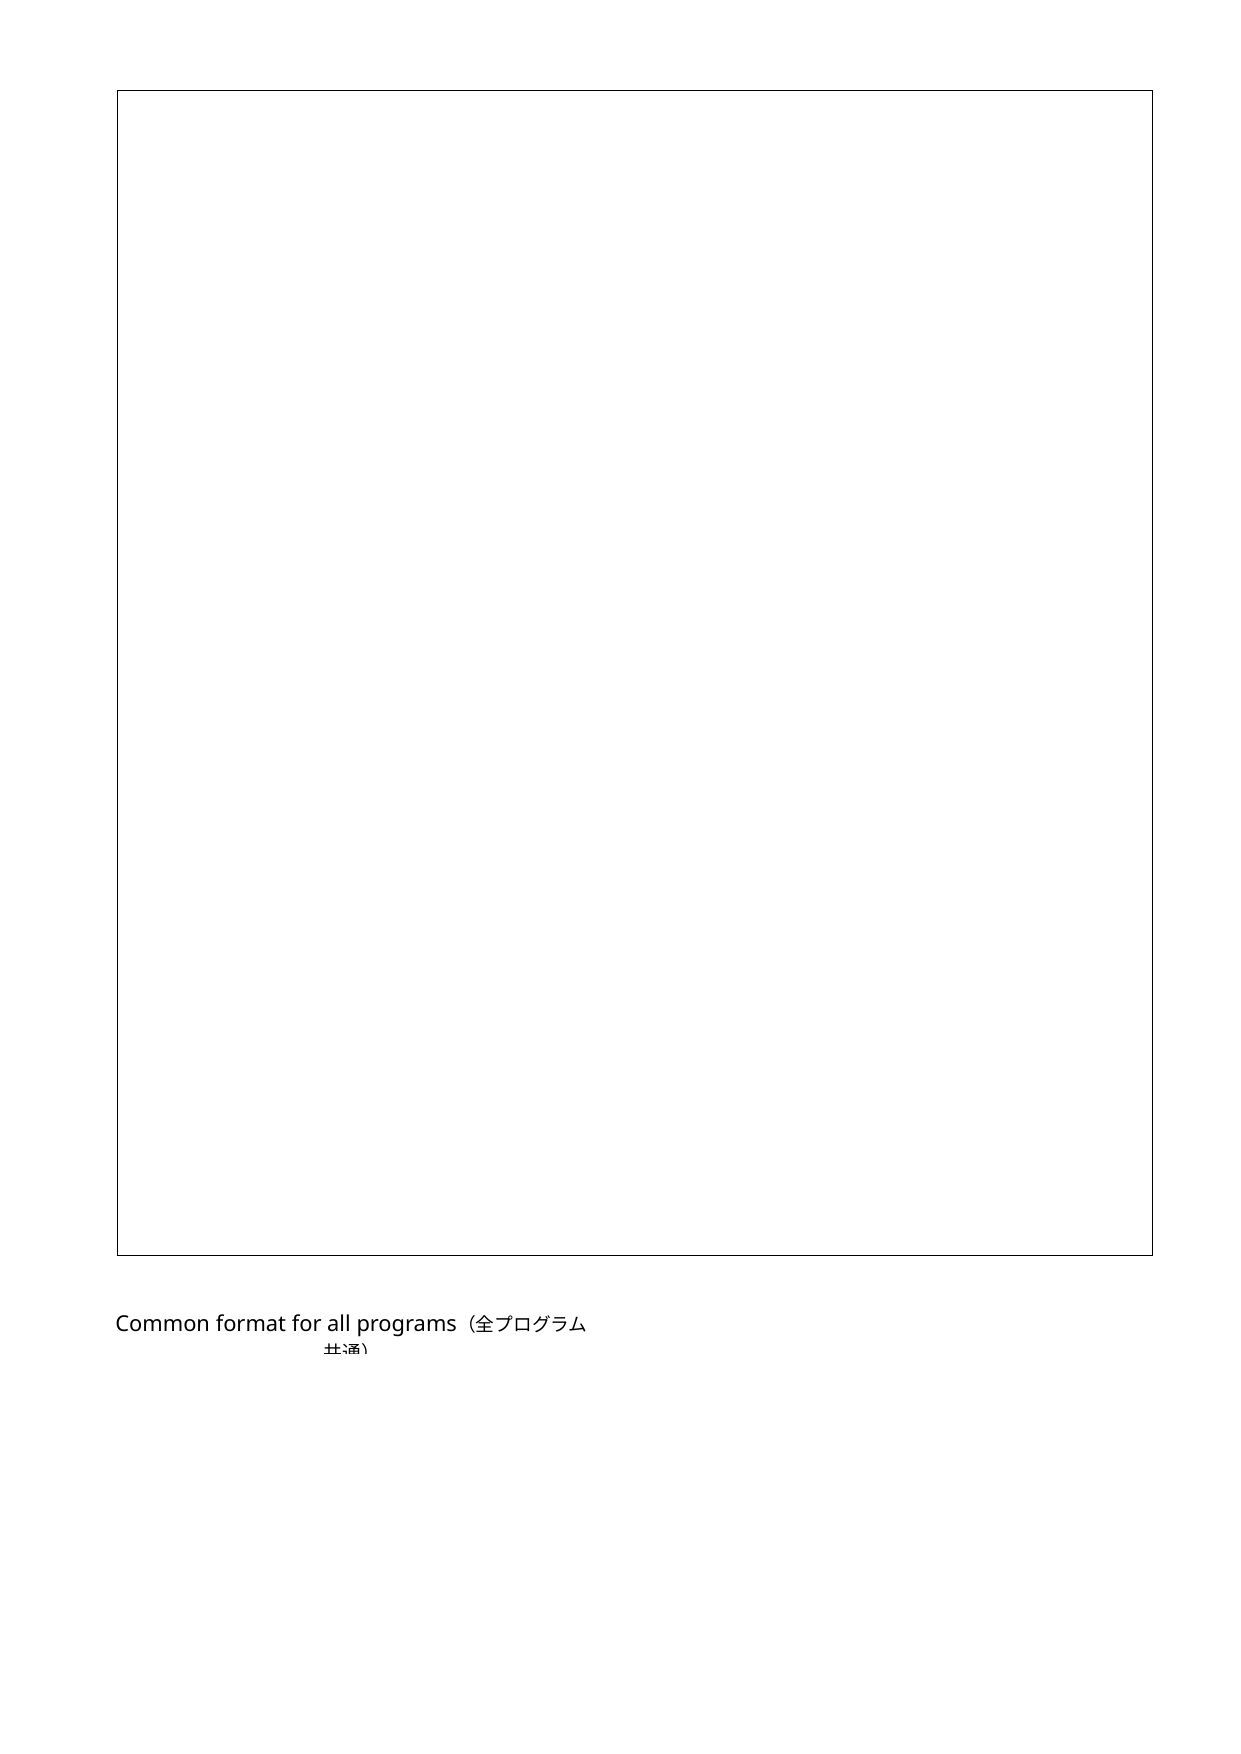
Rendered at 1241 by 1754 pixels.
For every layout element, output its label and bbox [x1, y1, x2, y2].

table_cell [118, 91, 1152, 1255]
